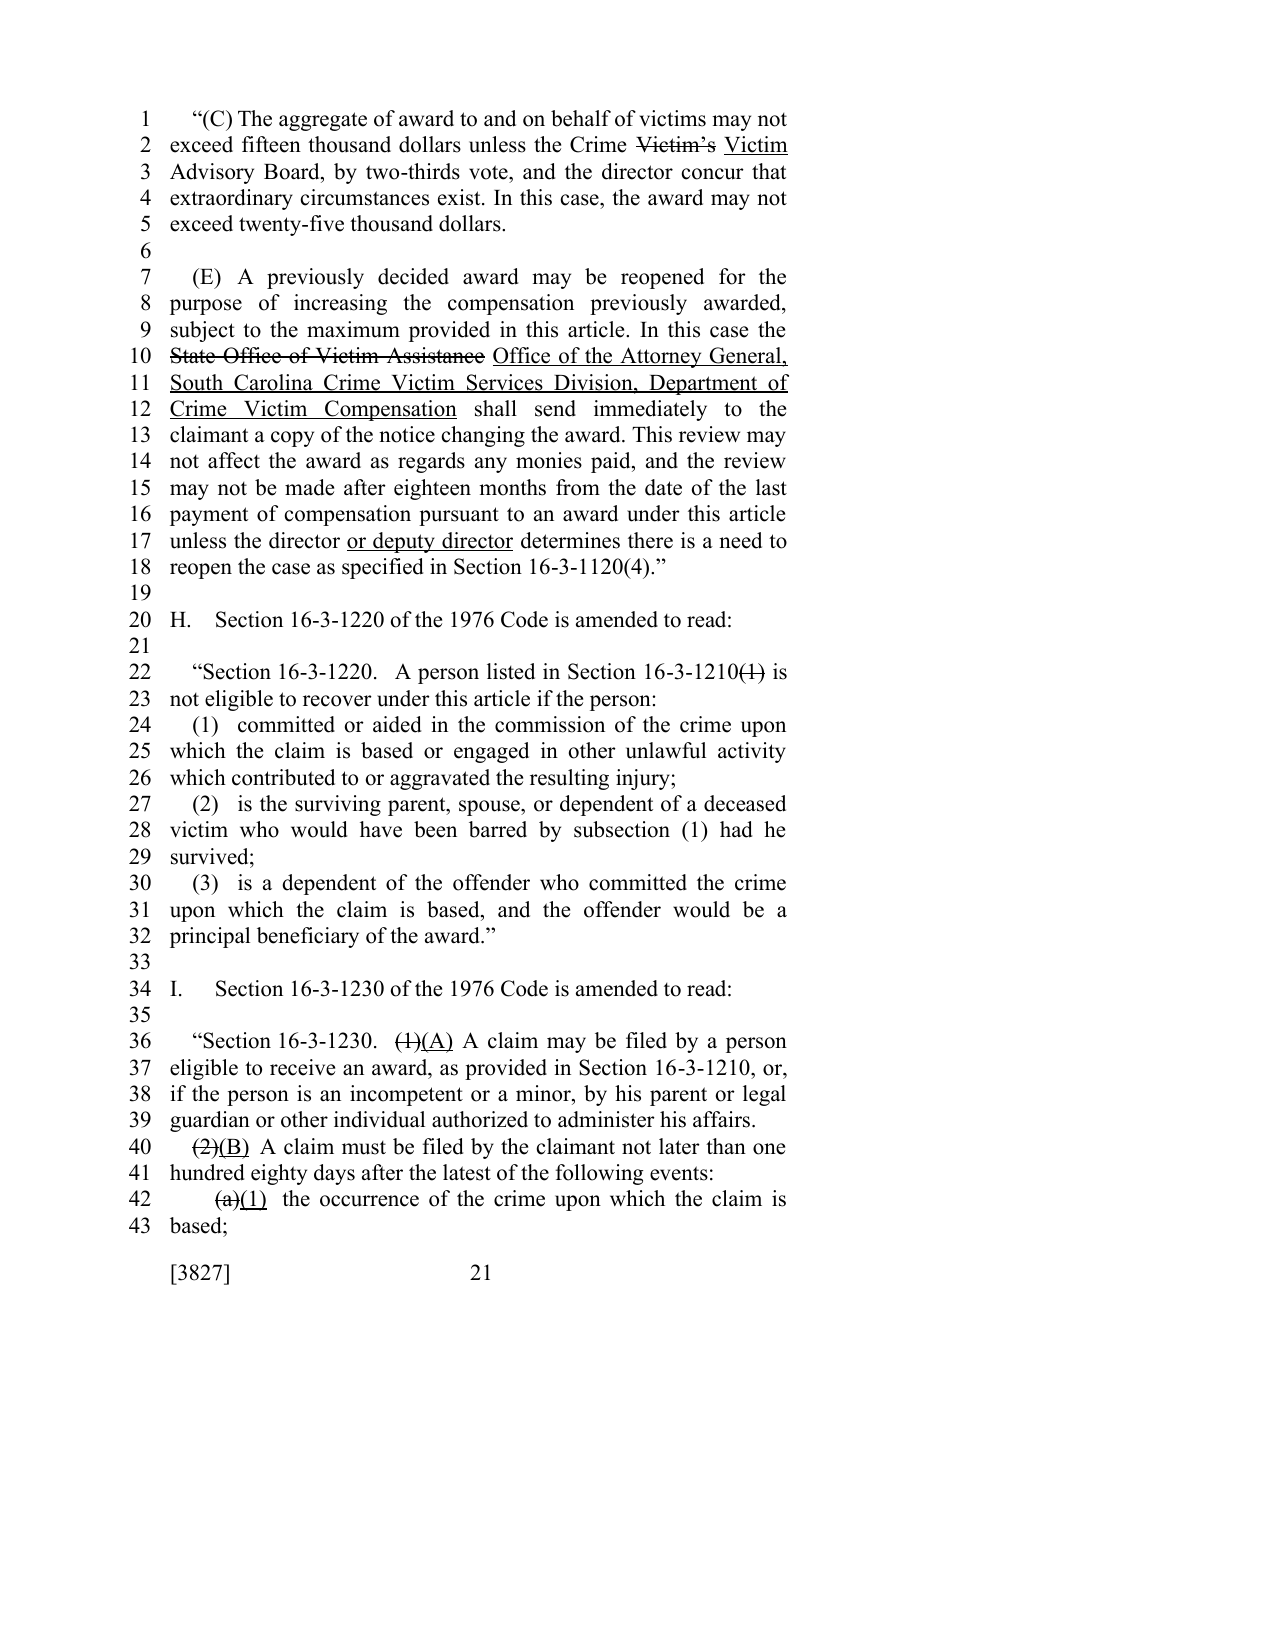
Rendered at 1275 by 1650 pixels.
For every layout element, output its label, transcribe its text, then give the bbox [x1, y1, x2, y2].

text I. Section 16-3-1230 of the 1976 Code is amended to read: [169, 975, 787, 1001]
text H. Section 16-3-1220 of the 1976 Code is amended to read: [169, 606, 787, 632]
text (2) is the surviving parent, spouse, or dependent of a deceased victim who would have been barred by subsection (1) had he survived; [169, 790, 787, 869]
text “(C) The aggregate of award to and on behalf of victims may not exceed fifteen thousand dollars unless the Crime Victim’s Victim Advisory Board, by two-thirds vote, and the director concur that extraordinary circumstances exist. In this case, the award may not exceed twenty-five thousand dollars. [169, 105, 787, 237]
text “Section 16-3-1230. (1)(A) A claim may be filed by a person eligible to receive an award, as provided in Section 16-3-1210, or, if the person is an incompetent or a minor, by his parent or legal guardian or other individual authorized to administer his affairs. [169, 1027, 787, 1133]
text (E) A previously decided award may be reopened for the purpose of increasing the compensation previously awarded, subject to the maximum provided in this article. In this case the State Office of Victim Assistance Office of the Attorney General, South Carolina Crime Victim Services Division, Department of Crime Victim Compensation shall send immediately to the claimant a copy of the notice changing the award. This review may not affect the award as regards any monies paid, and the review may not be made after eighteen months from the date of the last payment of compensation pursuant to an award under this article unless the director or deputy director determines there is a need to reopen the case as specified in Section 16-3-1120(4).” [169, 263, 787, 391]
text “Section 16-3-1220. A person listed in Section 16-3-1210(1) is not eligible to recover under this article if the person: [169, 658, 787, 711]
text (3) is a dependent of the offender who committed the crime upon which the claim is based, and the offender would be a principal beneficiary of the award.” [169, 869, 787, 948]
text (1) committed or aided in the commission of the crime upon which the claim is based or engaged in other unlawful activity which contributed to or aggravated the resulting injury; [169, 711, 787, 790]
text (E) A previously decided award may be reopened for the purpose of increasing the compensation previously awarded, subject to the maximum provided in this article. In this case the State Office of Victim Assistance Office of the Attorney General, South Carolina Crime Victim Services Division, Department of Crime Victim Compensation shall send immediately to the claimant a copy of the notice changing the award. This review may not affect the award as regards any monies paid, and the review may not be made after eighteen months from the date of the last payment of compensation pursuant to an award under this article unless the director or deputy director determines there is a need to reopen the case as specified in Section 16-3-1120(4).” [169, 392, 787, 579]
text (2)(B) A claim must be filed by the claimant not later than one hundred eighty days after the latest of the following events: [169, 1133, 787, 1186]
text (a)(1) the occurrence of the crime upon which the claim is based; [169, 1186, 787, 1238]
